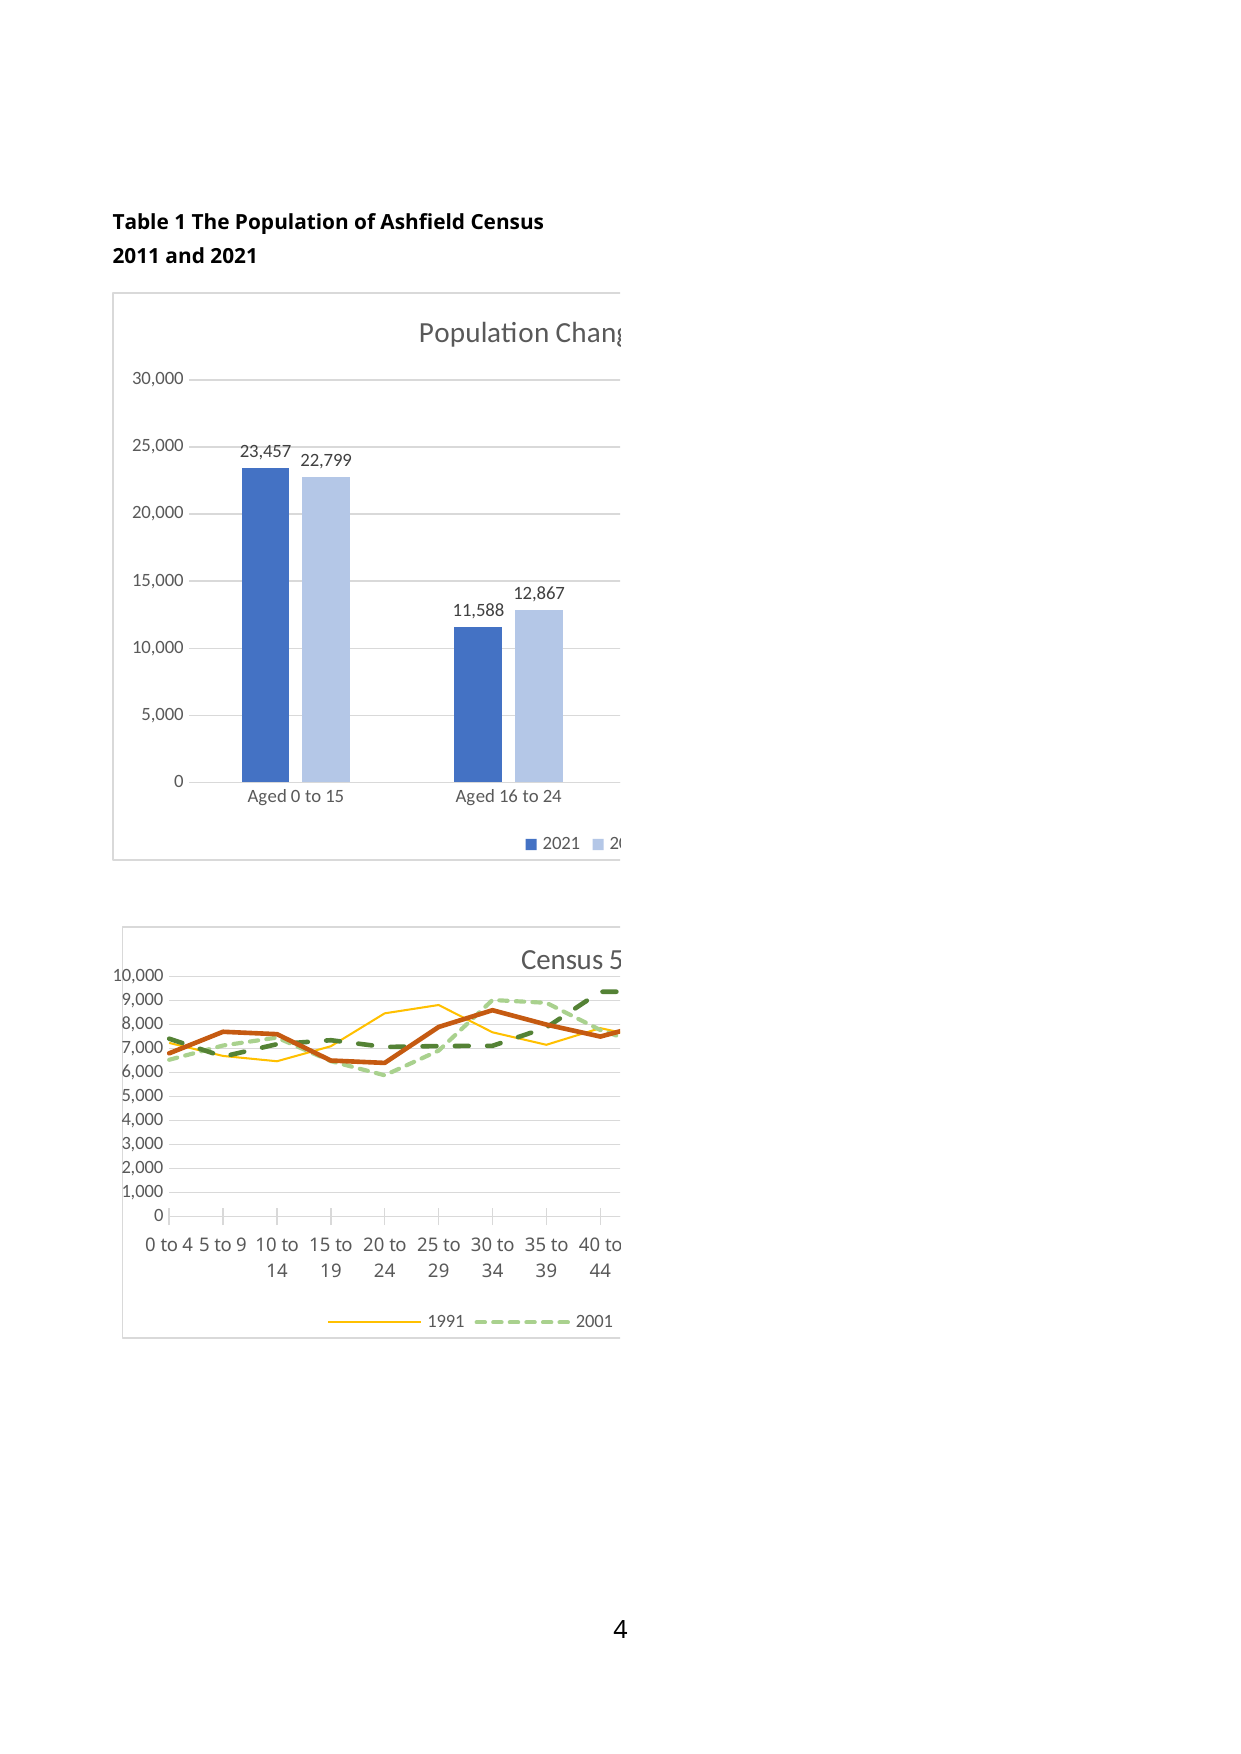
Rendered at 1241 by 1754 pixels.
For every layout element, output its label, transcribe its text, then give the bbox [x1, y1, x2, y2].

text Table 1 The Population of Ashfield Census 2011 and 2021 [112, 207, 583, 270]
